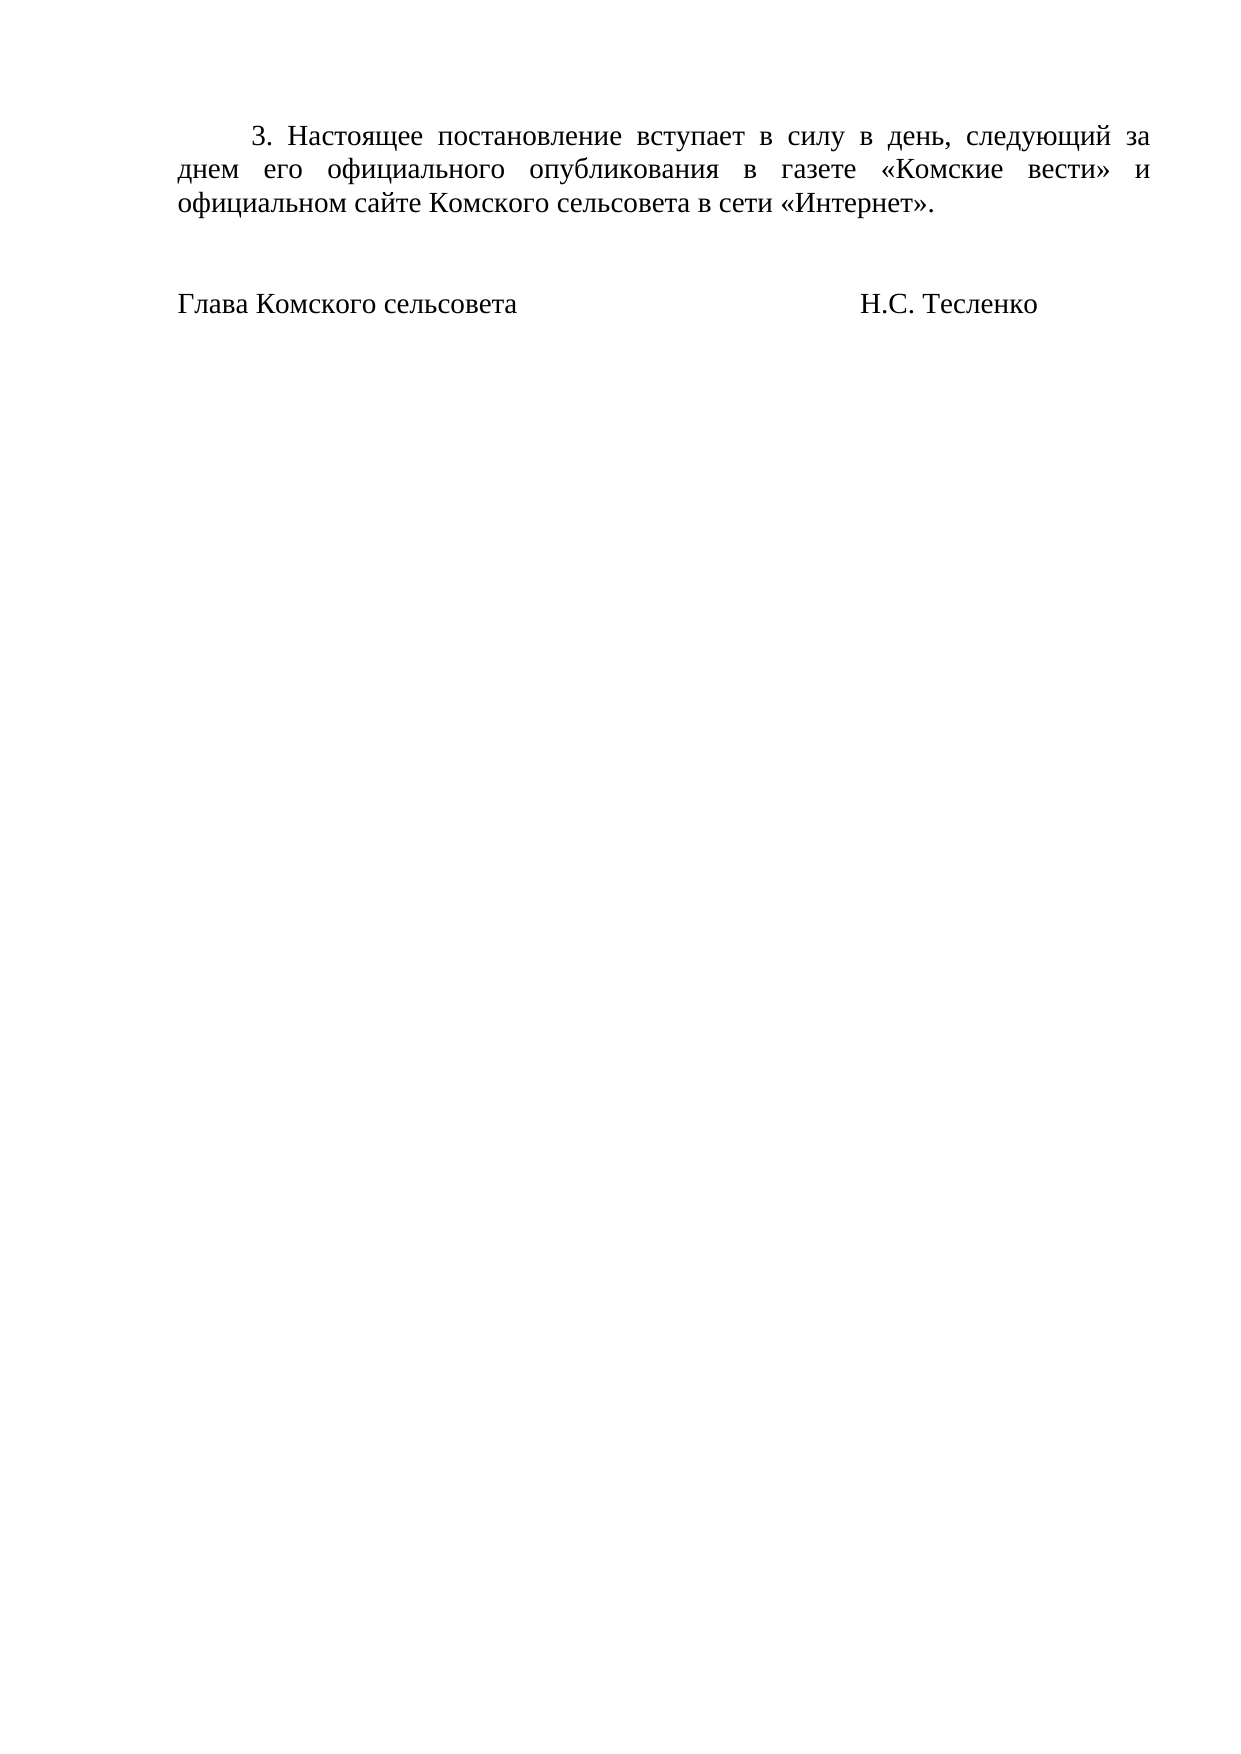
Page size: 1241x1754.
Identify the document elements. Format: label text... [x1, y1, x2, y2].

text 3. Настоящее постановление вступает в силу в день, следующий за днем его официального опубликования в газете «Комские вести» и официальном сайте Комского сельсовета в сети «Интернет». [177, 118, 1152, 219]
text Глава Комского сельсовета Н.С. Тесленко [177, 286, 1152, 319]
